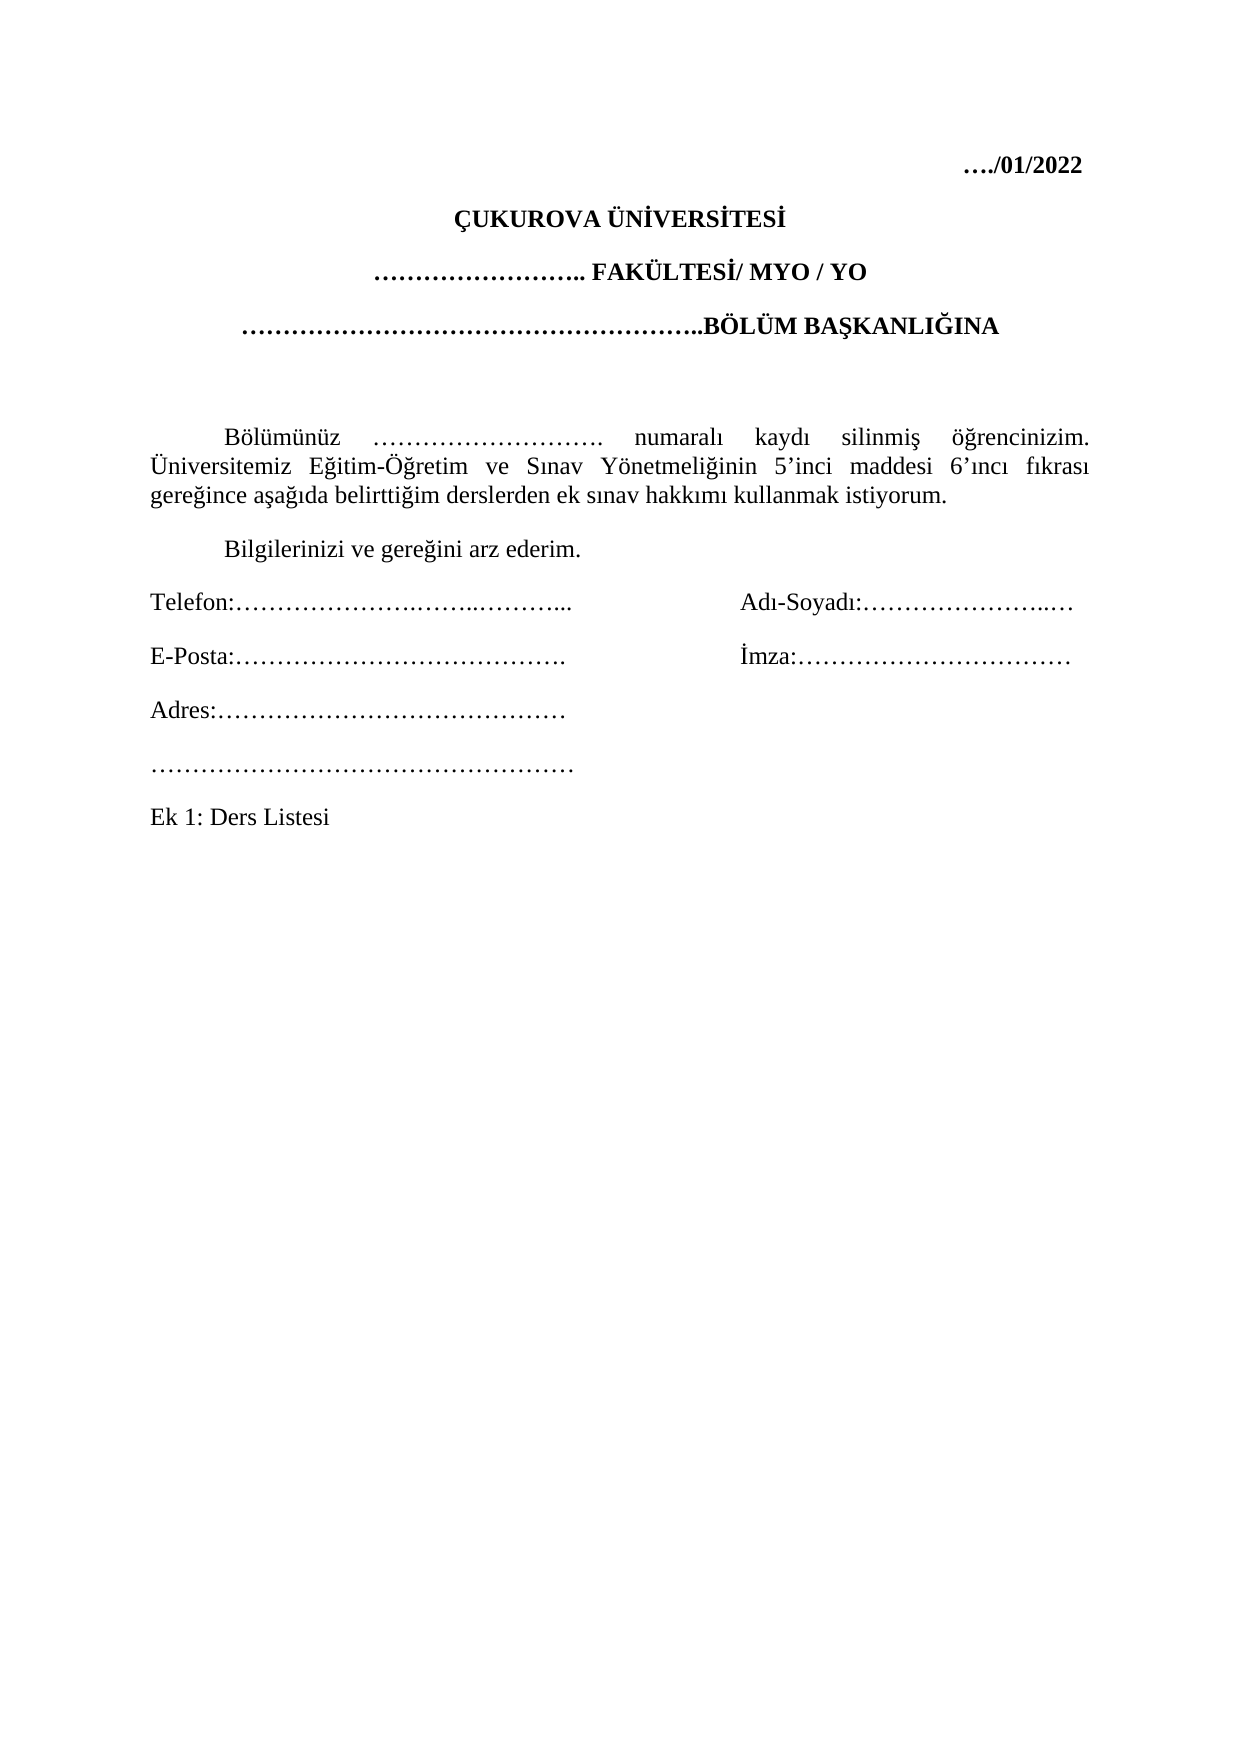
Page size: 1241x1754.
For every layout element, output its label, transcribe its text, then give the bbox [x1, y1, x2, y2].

text …………………….. FAKÜLTESİ/ MYO / YO [150, 257, 1090, 286]
text Ek 1: Ders Listesi [150, 802, 1090, 831]
text …………………………………………… [150, 749, 1090, 777]
text Bölümünüz ………………………. numaralı kaydı silinmiş öğrencinizim. Üniversitemiz Eğitim-Öğretim ve Sınav Yönetmeliğinin 5’inci maddesi 6’ıncı fıkrası gereğince aşağıda belirttiğim derslerden ek sınav hakkımı kullanmak istiyorum. [150, 422, 1090, 509]
text Bilgilerinizi ve gereğini arz ederim. [150, 534, 1090, 562]
text ÇUKUROVA ÜNİVERSİTESİ [150, 204, 1090, 232]
text Adres:…………………………………… [150, 695, 1090, 724]
text E-Posta:…………………………………. İmza:…………………………… [150, 641, 1090, 670]
text Telefon:………………….……..………... Adı-Soyadı:…………………..… [150, 587, 1090, 616]
text ………………………………………………..BÖLÜM BAŞKANLIĞINA [150, 311, 1090, 340]
text …./01/2022 [150, 150, 1090, 179]
